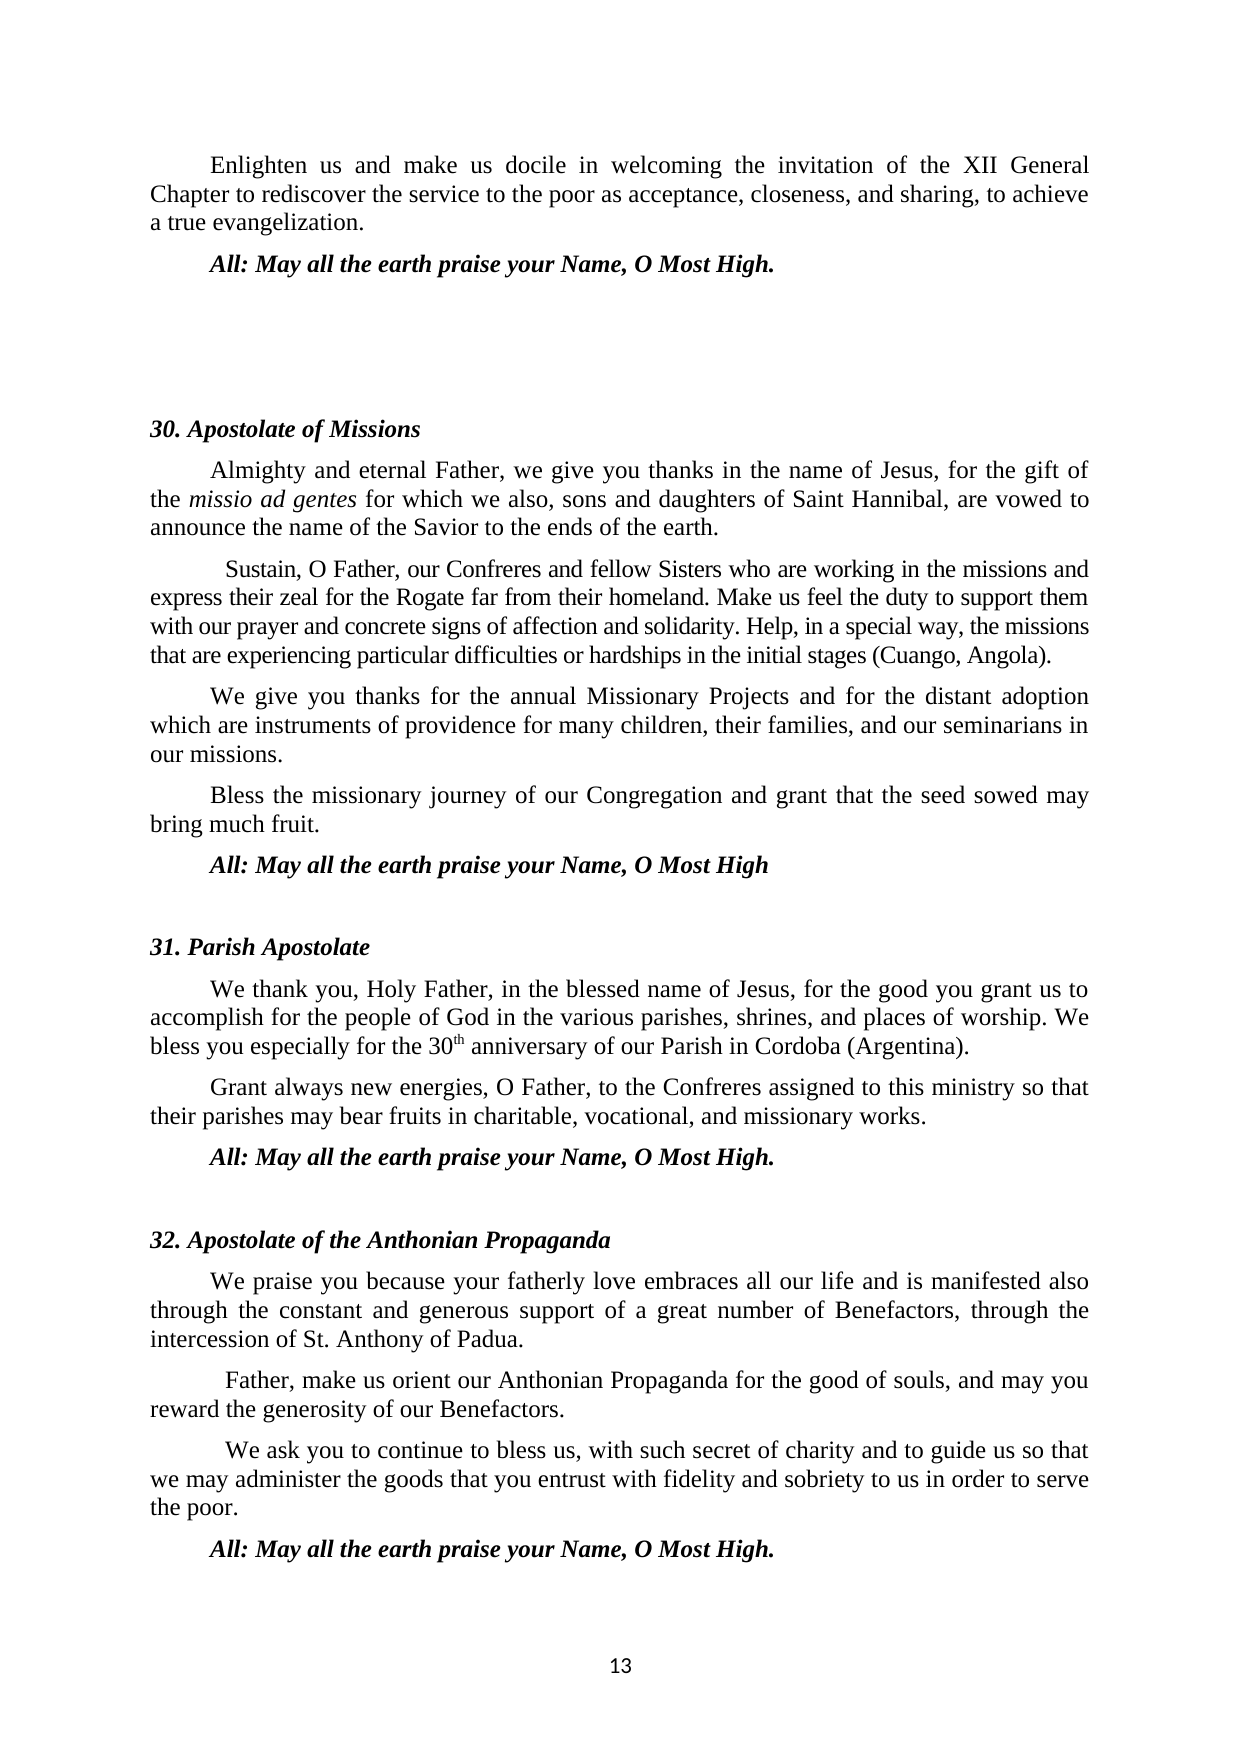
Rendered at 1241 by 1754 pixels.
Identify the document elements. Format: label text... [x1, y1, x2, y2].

text We praise you because your fatherly love embraces all our life and is manifested also through the constant and generous support of a great number of Benefactors, through the intercession of St. Anthony of Padua. [150, 1266, 1090, 1352]
text All: May all the earth praise your Name, O Most High. [150, 1142, 1090, 1171]
text 30. Apostolate of Missions [150, 414, 1090, 442]
text Sustain, O Father, our Confreres and fellow Sisters who are working in the missions and express their zeal for the Rogate far from their homeland. Make us feel the duty to support them with our prayer and concrete signs of affection and solidarity. Help, in a special way, the missions that are experiencing particular difficulties or hardships in the initial stages (Cuango, Angola). [150, 554, 1090, 669]
text Grant always new energies, O Father, to the Confreres assigned to this ministry so that their parishes may bear fruits in charitable, vocational, and missionary works. [150, 1072, 1090, 1130]
text 32. Apostolate of the Anthonian Propaganda [150, 1225, 1090, 1254]
text All: May all the earth praise your Name, O Most High [150, 850, 1090, 879]
text 31. Parish Apostolate [150, 932, 1090, 961]
text Enlighten us and make us docile in welcoming the invitation of the XII General Chapter to rediscover the service to the poor as acceptance, closeness, and sharing, to achieve a true evangelization. [150, 150, 1090, 236]
text Father, make us orient our Anthonian Propaganda for the good of souls, and may you reward the generosity of our Benefactors. [150, 1365, 1090, 1422]
text All: May all the earth praise your Name, O Most High. [150, 1534, 1090, 1562]
text Bless the missionary journey of our Congregation and grant that the seed sowed may bring much fruit. [150, 780, 1090, 837]
text We ask you to continue to bless us, with such secret of charity and to guide us so that we may administer the goods that you entrust with fidelity and sobriety to us in order to serve the poor. [150, 1435, 1090, 1521]
text We thank you, Holy Father, in the blessed name of Jesus, for the good you grant us to accomplish for the people of God in the various parishes, shrines, and places of worship. We bless you especially for the 30th anniversary of our Parish in Cordoba (Argentina). [150, 974, 1090, 1060]
text We give you thanks for the annual Missionary Projects and for the distant adoption which are instruments of providence for many children, their families, and our seminarians in our missions. [150, 681, 1090, 767]
text Almighty and eternal Father, we give you thanks in the name of Jesus, for the gift of the missio ad gentes for which we also, sons and daughters of Saint Hannibal, are vowed to announce the name of the Savior to the ends of the earth. [150, 455, 1090, 541]
text All: May all the earth praise your Name, O Most High. [150, 249, 1090, 277]
